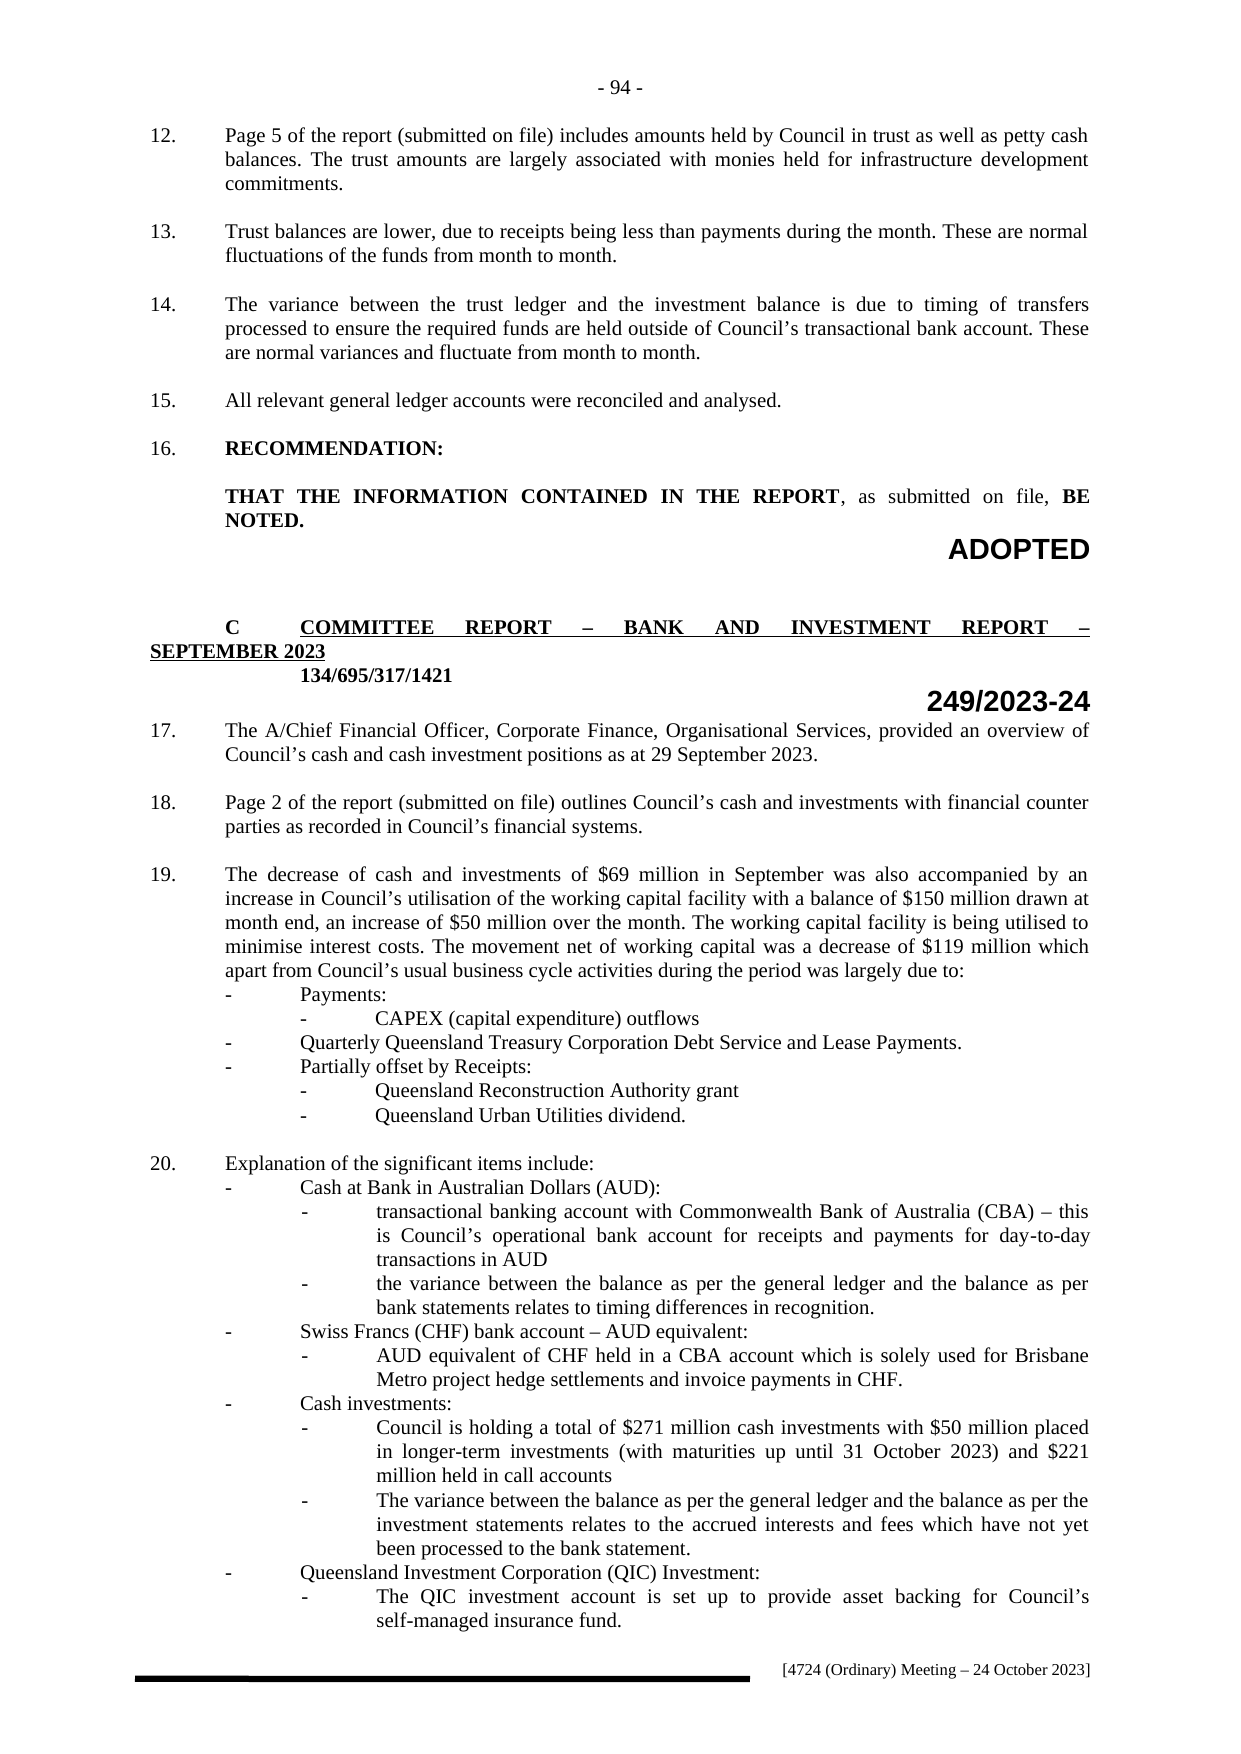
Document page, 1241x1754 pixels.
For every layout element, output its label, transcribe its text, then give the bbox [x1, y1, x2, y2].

text 249/2023-24 [150, 687, 1090, 717]
text - The QIC investment account is set up to provide asset backing for Council’s self-managed insurance fund. [301, 1584, 1090, 1632]
text 16. RECOMMENDATION: [150, 436, 1090, 460]
text 134/695/317/1421 [150, 663, 1090, 687]
text 14. The variance between the trust ledger and the investment balance is due to timing of transfers processed to ensure the required funds are held outside of Council’s transactional bank account. These are normal variances and fluctuate from month to month. [150, 292, 1090, 364]
text - Council is holding a total of $271 million cash investments with $50 million placed in longer-term investments (with maturities up until 31 October 2023) and $221 million held in call accounts [301, 1415, 1090, 1487]
text - The variance between the balance as per the general ledger and the balance as per the investment statements relates to the accrued interests and fees which have not yet been processed to the bank statement. [301, 1487, 1090, 1560]
text - CAPEX (capital expenditure) outflows [225, 1006, 1090, 1030]
text - Cash investments: [225, 1391, 1090, 1415]
text - Queensland Reconstruction Authority grant [225, 1078, 1090, 1102]
text - Queensland Urban Utilities dividend. [225, 1102, 1090, 1127]
text - Partially offset by Receipts: [225, 1054, 1090, 1078]
text THAT THE INFORMATION CONTAINED IN THE REPORT, as submitted on file, BE NOTED. [150, 484, 1090, 532]
text 17. The A/Chief Financial Officer, Corporate Finance, Organisational Services, provided an overview of Council’s cash and cash investment positions as at 29 September 2023. [150, 717, 1090, 766]
subtitle C COMMITTEE REPORT – BANK AND INVESTMENT REPORT – SEPTEMBER 2023 [150, 615, 1090, 663]
text - AUD equivalent of CHF held in a CBA account which is solely used for Brisbane Metro project hedge settlements and invoice payments in CHF. [301, 1343, 1090, 1391]
text ADOPTED [150, 532, 1090, 566]
text 13. Trust balances are lower, due to receipts being less than payments during the month. These are normal fluctuations of the funds from month to month. [150, 219, 1090, 267]
text - Queensland Investment Corporation (QIC) Investment: [225, 1560, 1090, 1584]
text - Quarterly Queensland Treasury Corporation Debt Service and Lease Payments. [225, 1030, 1090, 1054]
text - Cash at Bank in Australian Dollars (AUD): [225, 1175, 1090, 1199]
text 20. Explanation of the significant items include: [150, 1151, 1090, 1175]
text - Swiss Francs (CHF) bank account – AUD equivalent: [225, 1319, 1090, 1343]
text - Payments: [225, 982, 1090, 1006]
text 12. Page 5 of the report (submitted on file) includes amounts held by Council in trust as well as petty cash balances. The trust amounts are largely associated with monies held for infrastructure development commitments. [150, 123, 1090, 195]
text 15. All relevant general ledger accounts were reconciled and analysed. [150, 388, 1090, 412]
text 18. Page 2 of the report (submitted on file) outlines Council’s cash and investments with financial counter parties as recorded in Council’s financial systems. [150, 790, 1090, 838]
text - transactional banking account with Commonwealth Bank of Australia (CBA) – this is Council’s operational bank account for receipts and payments for day-to-day transactions in AUD [301, 1199, 1090, 1271]
text 19. The decrease of cash and investments of $69 million in September was also accompanied by an increase in Council’s utilisation of the working capital facility with a balance of $150 million drawn at month end, an increase of $50 million over the month. The working capital facility is being utilised to minimise interest costs. The movement net of working capital was a decrease of $119 million which apart from Council’s usual business cycle activities during the period was largely due to: [150, 862, 1090, 982]
text - the variance between the balance as per the general ledger and the balance as per bank statements relates to timing differences in recognition. [301, 1271, 1090, 1319]
